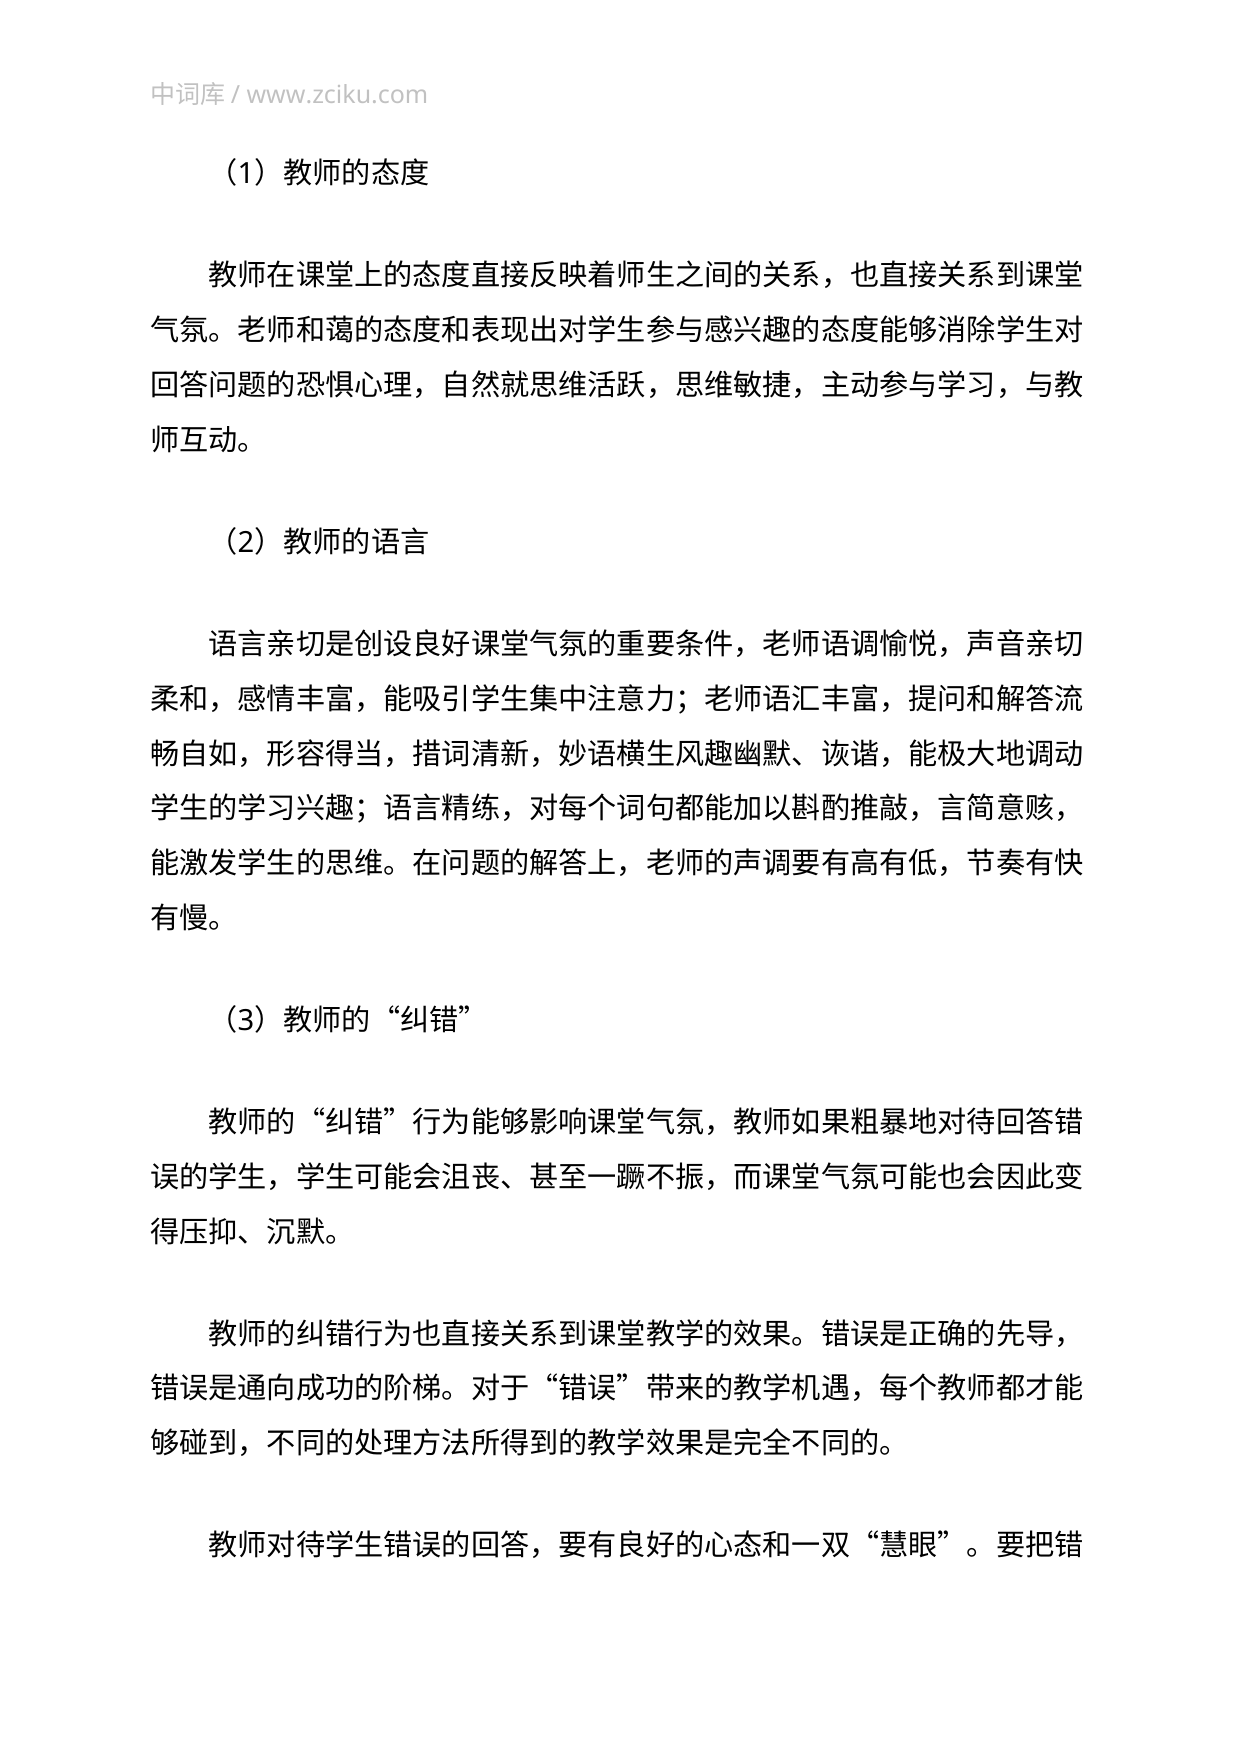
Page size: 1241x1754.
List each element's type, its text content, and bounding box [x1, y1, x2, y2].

text 教师在课堂上的态度直接反映着师生之间的关系，也直接关系到课堂气氛。老师和蔼的态度和表现出对学生参与感兴趣的态度能够消除学生对回答问题的恐惧心理，自然就思维活跃，思维敏捷，主动参与学习，与教师互动。 [150, 252, 1090, 459]
text 语言亲切是创设良好课堂气氛的重要条件，老师语调愉悦，声音亲切柔和，感情丰富，能吸引学生集中注意力；老师语汇丰富，提问和解答流畅自如，形容得当，措词清新，妙语横生风趣幽默、诙谐，能极大地调动学生的学习兴趣；语言精练，对每个词句都能加以斟酌推敲，言简意赅，能激发学生的思维。在问题的解答上，老师的声调要有高有低，节奏有快有慢。 [150, 620, 1090, 937]
text （1）教师的态度 [150, 150, 1090, 192]
text 教师的纠错行为也直接关系到课堂教学的效果。错误是正确的先导，错误是通向成功的阶梯。对于“错误”带来的教学机遇，每个教师都才能够碰到，不同的处理方法所得到的教学效果是完全不同的。 [150, 1310, 1090, 1462]
text 教师的“纠错”行为能够影响课堂气氛，教师如果粗暴地对待回答错误的学生，学生可能会沮丧、甚至一蹶不振，而课堂气氛可能也会因此变得压抑、沉默。 [150, 1099, 1090, 1251]
text （2）教师的语言 [150, 518, 1090, 561]
text （3）教师的“纠错” [150, 997, 1090, 1039]
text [150, 1522, 1090, 1564]
